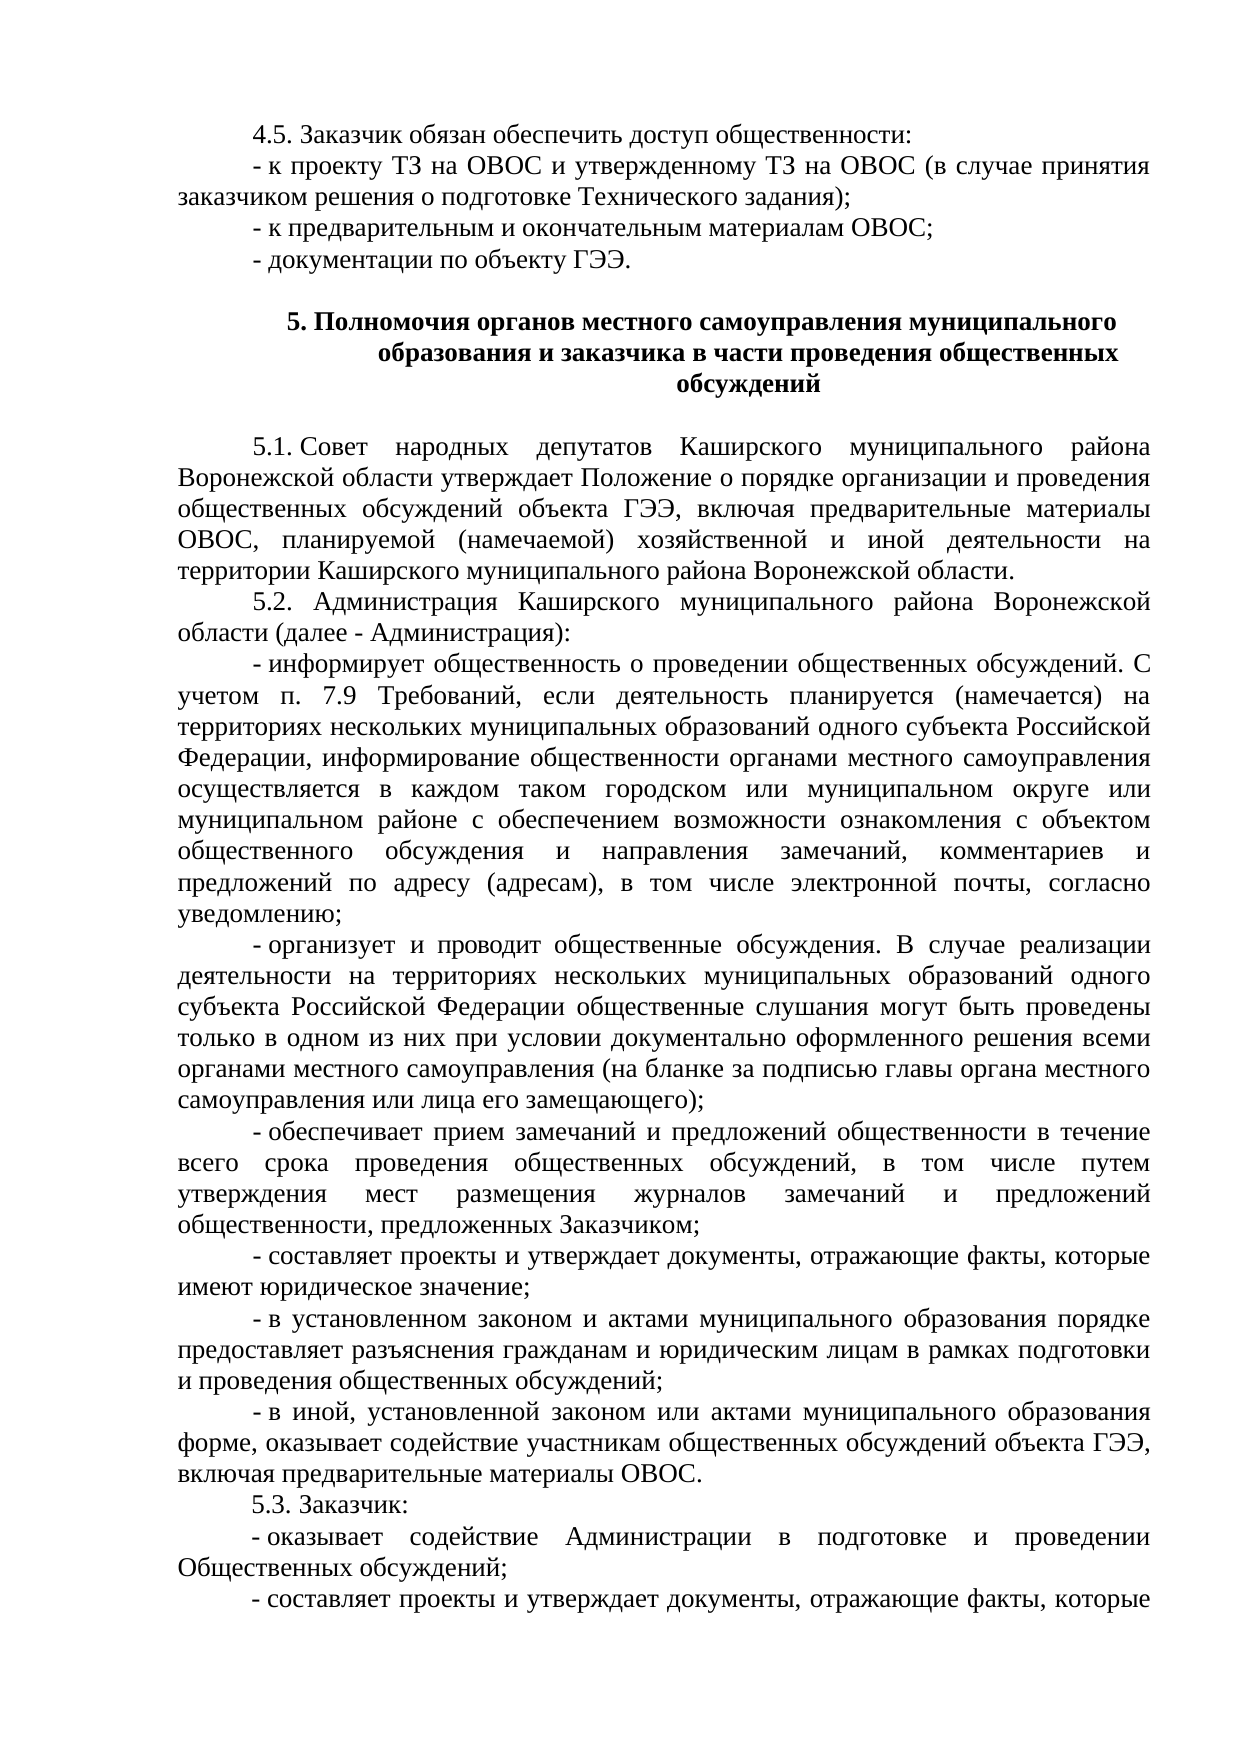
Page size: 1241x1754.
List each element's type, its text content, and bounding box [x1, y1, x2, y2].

text - документации по объекту ГЭЭ. [177, 243, 1152, 274]
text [177, 1582, 1152, 1613]
text - в установленном законом и актами муниципального образования порядке предоставляет разъяснения гражданам и юридическим лицам в рамках подготовки и проведения общественных обсуждений; [177, 1302, 1152, 1395]
text - к предварительным и окончательным материалам ОВОС; [177, 212, 1152, 243]
text - в иной, установленной законом или актами муниципального образования форме, оказывает содействие участникам общественных обсуждений объекта ГЭЭ, включая предварительные материалы ОВОС. [177, 1395, 1152, 1488]
text - к проекту ТЗ на ОВОС и утвержденному ТЗ на ОВОС (в случае принятия заказчиком решения о подготовке Технического задания); [177, 149, 1152, 212]
text - организует и проводит общественные обсуждения. В случае реализации деятельности на территориях нескольких муниципальных образований одного субъекта Российской Федерации общественные слушания могут быть проведены только в одном из них при условии документально оформленного решения всеми органами местного самоуправления (на бланке за подписью главы органа местного самоуправления или лица его замещающего); [177, 928, 1152, 1115]
text - оказывает содействие Администрации в подготовке и проведении Общественных обсуждений; [177, 1520, 1152, 1582]
text 5. Полномочия органов местного самоуправления муниципального образования и заказчика в части проведения общественных обсуждений [252, 305, 1152, 398]
text - составляет проекты и утверждает документы, отражающие факты, которые имеют юридическое значение; [177, 1239, 1152, 1302]
text 5.3. Заказчик: [177, 1488, 1152, 1520]
text 4.5. Заказчик обязан обеспечить доступ общественности: [177, 118, 1152, 149]
text - обеспечивает прием замечаний и предложений общественности в течение всего срока проведения общественных обсуждений, в том числе путем утверждения мест размещения журналов замечаний и предложений общественности, предложенных Заказчиком; [177, 1115, 1152, 1239]
text - информирует общественность о проведении общественных обсуждений. С учетом п. 7.9 Требований, если деятельность планируется (намечается) на территориях нескольких муниципальных образований одного субъекта Российской Федерации, информирование общественности органами местного самоуправления осуществляется в каждом таком городском или муниципальном округе или муниципальном районе с обеспечением возможности ознакомления с объектом общественного обсуждения и направления замечаний, комментариев и предложений по адресу (адресам), в том числе электронной почты, согласно уведомлению; [177, 648, 1152, 928]
text 5.1. Совет народных депутатов Каширского муниципального района Воронежской области утверждает Положение о порядке организации и проведения общественных обсуждений объекта ГЭЭ, включая предварительные материалы ОВОС, планируемой (намечаемой) хозяйственной и иной деятельности на территории Каширского муниципального района Воронежской области. [177, 429, 1152, 585]
text 5.2. Администрация Каширского муниципального района Воронежской области (далее - Администрация): [177, 585, 1152, 648]
